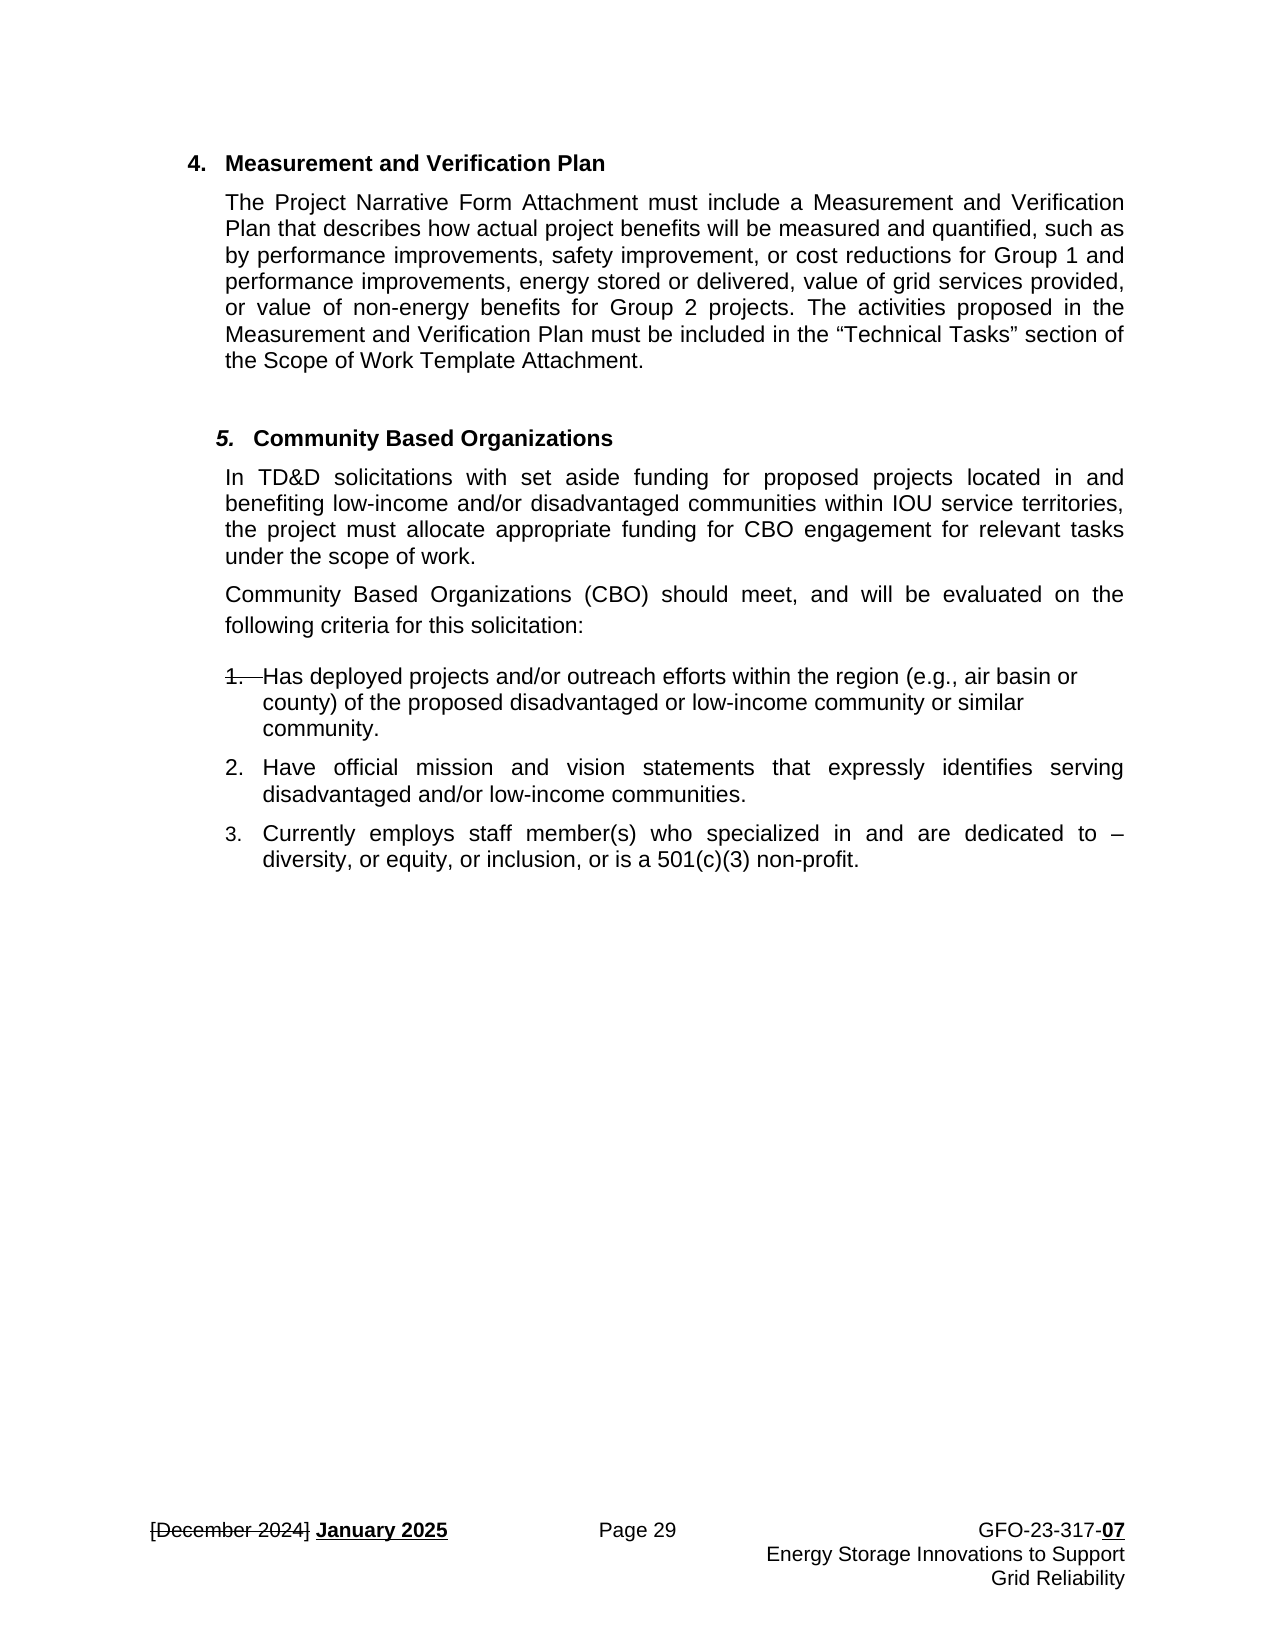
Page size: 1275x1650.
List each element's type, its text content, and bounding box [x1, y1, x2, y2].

subtitle Community Based Organizations [216, 425, 1125, 451]
text In TD&D solicitations with set aside funding for proposed projects located in and benefiting low-income and/or disadvantaged communities within IOU service territories, the project must allocate appropriate funding for CBO engagement for relevant tasks under the scope of work. [225, 463, 1125, 569]
text The Project Narrative Form Attachment must include a Measurement and Verification Plan that describes how actual project benefits will be measured and quantified, such as by performance improvements, safety improvement, or cost reductions for Group 1 and performance improvements, energy stored or delivered, value of grid services provided, or value of non-energy benefits for Group 2 projects. The activities proposed in the Measurement and Verification Plan must be included in the “Technical Tasks” section of the Scope of Work Template Attachment. [225, 189, 1125, 373]
text Community Based Organizations (CBO) should meet, and will be evaluated on the following criteria for this solicitation: [225, 581, 1125, 638]
list Currently employs staff member(s) who specialized in and are dedicated to – diversity, or equity, or inclusion, or is a 501(c)(3) non-profit. [225, 819, 1125, 872]
subtitle Measurement and Verification Plan [187, 150, 1125, 176]
list Have official mission and vision statements that expressly identifies serving disadvantaged and/or low-income communities. [225, 754, 1125, 807]
list Has deployed projects and/or outreach efforts within the region (e.g., air basin or county) of the proposed disadvantaged or low-income community or similar community. [225, 663, 1125, 742]
